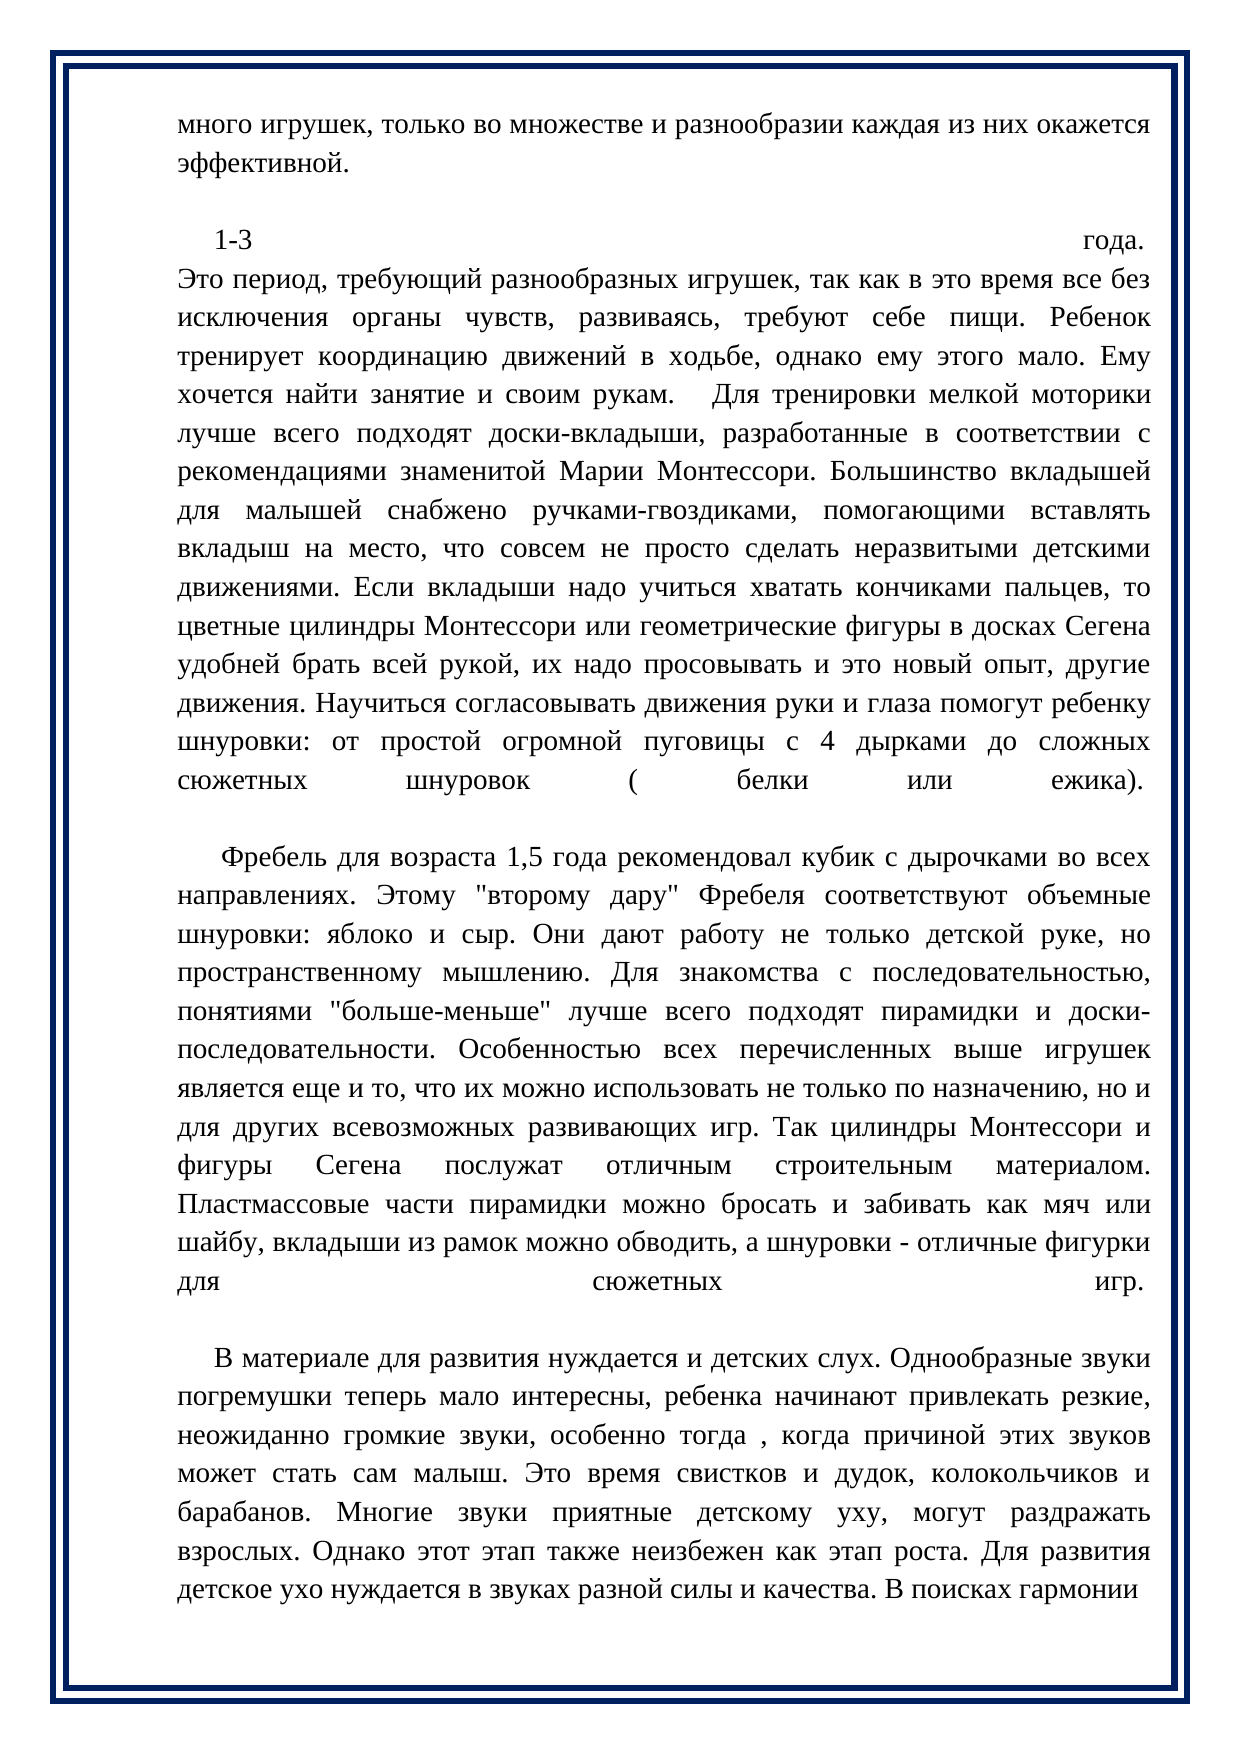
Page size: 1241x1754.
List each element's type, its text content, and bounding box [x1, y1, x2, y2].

text много игрушек, только во множестве и разнообразии каждая из них окажется эффективной. 1-3 года. Это период, требующий разнообразных игрушек, так как в это время все без исключения органы чувств, развиваясь, требуют себе пищи. Ребенок тренирует координацию движений в ходьбе, однако ему этого мало. Ему хочется найти занятие и своим рукам. Для тренировки мелкой моторики лучше всего подходят доски-вкладыши, разработанные в соответствии с рекомендациями знаменитой Марии Монтессори. Большинство вкладышей для малышей снабжено ручками-гвоздиками, помогающими вставлять вкладыш на место, что совсем не просто сделать неразвитыми детскими движениями. Если вкладыши надо учиться хватать кончиками пальцев, то цветные цилиндры Монтессори или геометрические фигуры в досках Сегена удобней брать всей рукой, их надо просовывать и это новый опыт, другие движения. Научиться согласовывать движения руки и глаза помогут ребенку шнуровки: от простой огромной пуговицы с 4 дырками до сложных сюжетных шнуровок ( белки или ежика). Фребель для возраста 1,5 года рекомендовал кубик с дырочками во всех направлениях. Этому "второму дару" Фребеля соответствуют объемные шнуровки: яблоко и сыр. Они дают работу не только детской руке, но пространственному мышлению. Для знакомства с последовательностью, понятиями "больше-меньше" лучше всего подходят пирамидки и доски-последовательности. Особенностью всех перечисленных выше игрушек является еще и то, что их можно использовать не только по назначению, но и для других всевозможных развивающих игр. Так цилиндры Монтессори и фигуры Сегена послужат отличным строительным материалом. Пластмассовые части пирамидки можно бросать и забивать как мяч или шайбу, вкладыши из рамок можно обводить, а шнуровки - отличные фигурки для сюжетных игр. В материале для развития нуждается и детских слух. Однообразные звуки погремушки теперь мало интересны, ребенка начинают привлекать резкие, неожиданно громкие звуки, особенно тогда , когда причиной этих звуков может стать сам малыш. Это время свистков и дудок, колокольчиков и барабанов. Многие звуки приятные детскому уху, могут раздражать взрослых. Однако этот этап также неизбежен как этап роста. Для развития детское ухо нуждается в звуках разной силы и качества. В поисках гармонии [177, 107, 1152, 1605]
